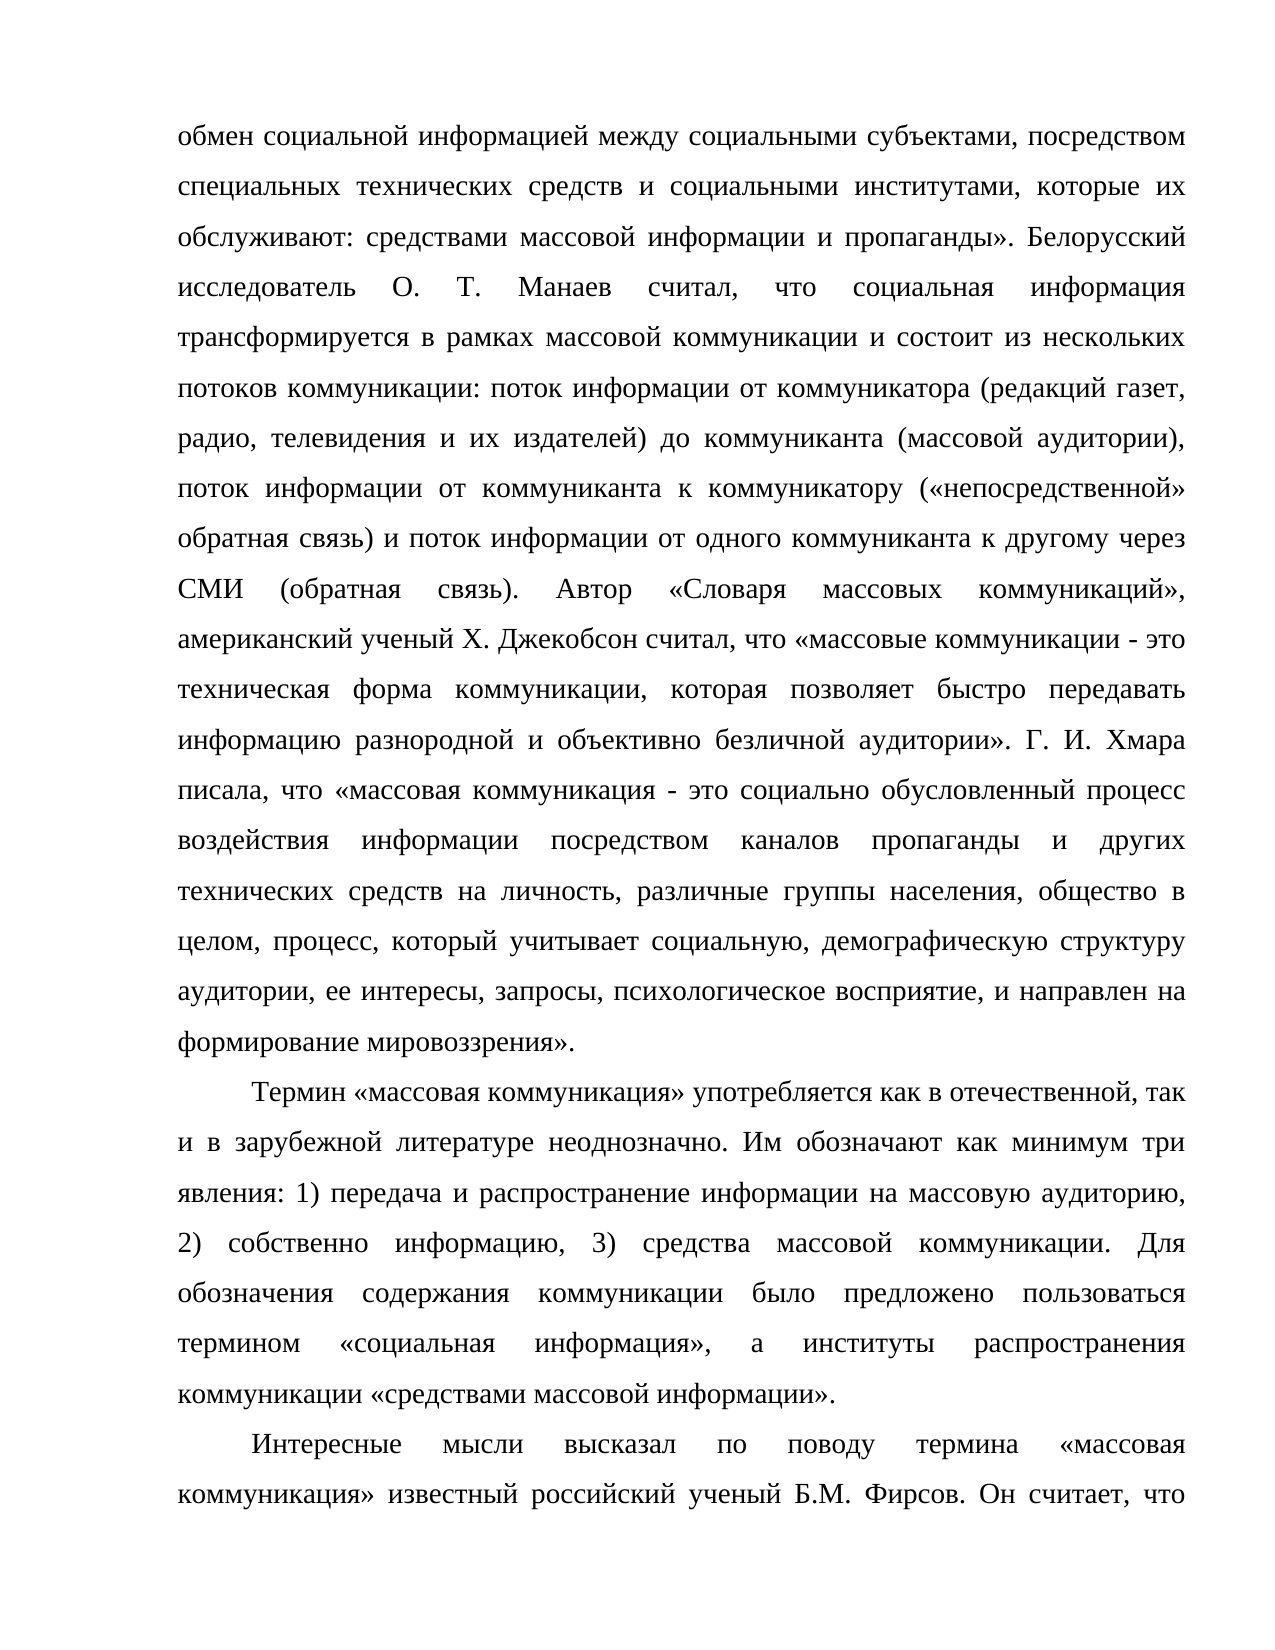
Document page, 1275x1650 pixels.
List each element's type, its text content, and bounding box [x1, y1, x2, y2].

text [177, 1426, 1186, 1510]
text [177, 118, 1186, 1057]
text Термин «массовая коммуникация» употребляется как в отечественной, так и в зарубежной литературе неоднозначно. Им обозначают как минимум три явления: 1) передача и распространение информации на массовую аудиторию, 2) собственно информацию, 3) средства массовой коммуникации. Для обозначения содержания коммуникации было предложено пользоваться термином «социальная информация», а институты распространения коммуникации «средствами массовой информации». [177, 1074, 1186, 1409]
